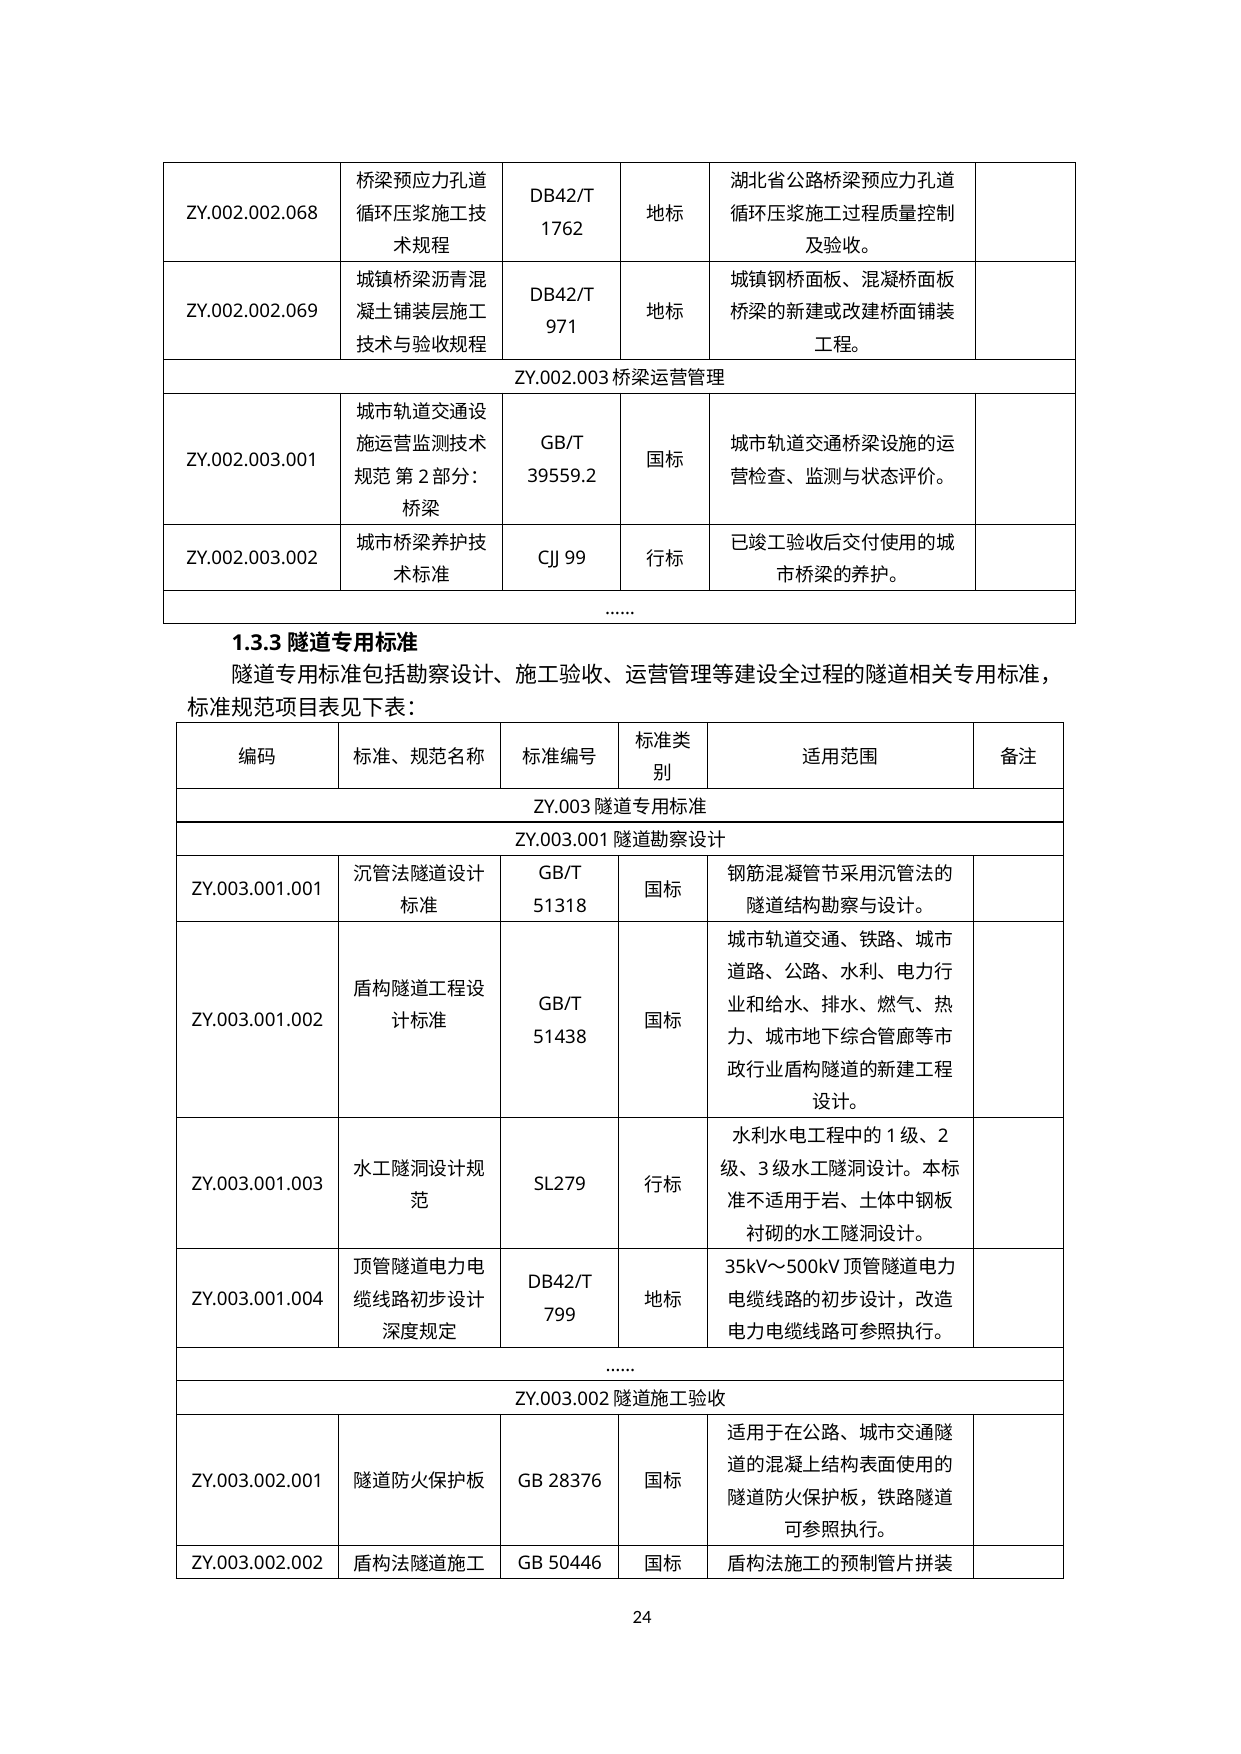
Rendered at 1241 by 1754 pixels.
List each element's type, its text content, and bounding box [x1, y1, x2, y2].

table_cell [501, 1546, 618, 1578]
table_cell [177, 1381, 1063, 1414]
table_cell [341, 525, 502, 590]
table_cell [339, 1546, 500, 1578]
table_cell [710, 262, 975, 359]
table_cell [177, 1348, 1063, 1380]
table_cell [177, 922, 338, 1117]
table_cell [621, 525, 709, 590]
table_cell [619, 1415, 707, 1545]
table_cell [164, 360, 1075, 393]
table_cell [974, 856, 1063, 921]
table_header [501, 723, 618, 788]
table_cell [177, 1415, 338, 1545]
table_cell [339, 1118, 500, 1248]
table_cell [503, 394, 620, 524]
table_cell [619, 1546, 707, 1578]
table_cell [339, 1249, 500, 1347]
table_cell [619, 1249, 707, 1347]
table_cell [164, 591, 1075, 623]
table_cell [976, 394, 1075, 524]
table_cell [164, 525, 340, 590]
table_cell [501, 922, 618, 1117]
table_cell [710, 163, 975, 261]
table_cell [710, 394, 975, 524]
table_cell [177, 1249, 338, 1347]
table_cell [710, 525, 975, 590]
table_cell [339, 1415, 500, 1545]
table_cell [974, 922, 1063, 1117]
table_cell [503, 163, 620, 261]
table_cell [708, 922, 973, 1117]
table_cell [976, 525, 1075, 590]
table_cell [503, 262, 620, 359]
text 1.3.3 隧道专用标准 [187, 624, 1053, 657]
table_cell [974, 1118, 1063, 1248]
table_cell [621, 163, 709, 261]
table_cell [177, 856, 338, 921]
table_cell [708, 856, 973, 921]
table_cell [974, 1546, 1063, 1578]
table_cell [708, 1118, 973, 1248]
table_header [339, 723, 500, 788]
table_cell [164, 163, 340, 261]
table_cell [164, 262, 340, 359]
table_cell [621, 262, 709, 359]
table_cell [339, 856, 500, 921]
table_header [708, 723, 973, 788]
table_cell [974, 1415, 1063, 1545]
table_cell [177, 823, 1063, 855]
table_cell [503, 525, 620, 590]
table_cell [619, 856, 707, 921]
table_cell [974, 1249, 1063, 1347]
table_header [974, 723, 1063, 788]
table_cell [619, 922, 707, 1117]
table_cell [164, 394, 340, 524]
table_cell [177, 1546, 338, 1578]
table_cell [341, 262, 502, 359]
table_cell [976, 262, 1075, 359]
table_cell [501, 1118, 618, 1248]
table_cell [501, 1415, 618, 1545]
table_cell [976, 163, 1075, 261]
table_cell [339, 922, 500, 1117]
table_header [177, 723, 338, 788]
text 隧道专用标准包括勘察设计、施工验收、运营管理等建设全过程的隧道相关专用标准，标准规范项目表见下表： [187, 657, 1053, 722]
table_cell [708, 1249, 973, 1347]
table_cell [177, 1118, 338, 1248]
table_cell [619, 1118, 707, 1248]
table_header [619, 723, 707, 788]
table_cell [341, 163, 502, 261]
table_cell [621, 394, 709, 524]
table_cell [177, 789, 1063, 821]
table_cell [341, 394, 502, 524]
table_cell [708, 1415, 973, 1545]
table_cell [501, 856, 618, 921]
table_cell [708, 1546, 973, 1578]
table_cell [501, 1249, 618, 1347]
